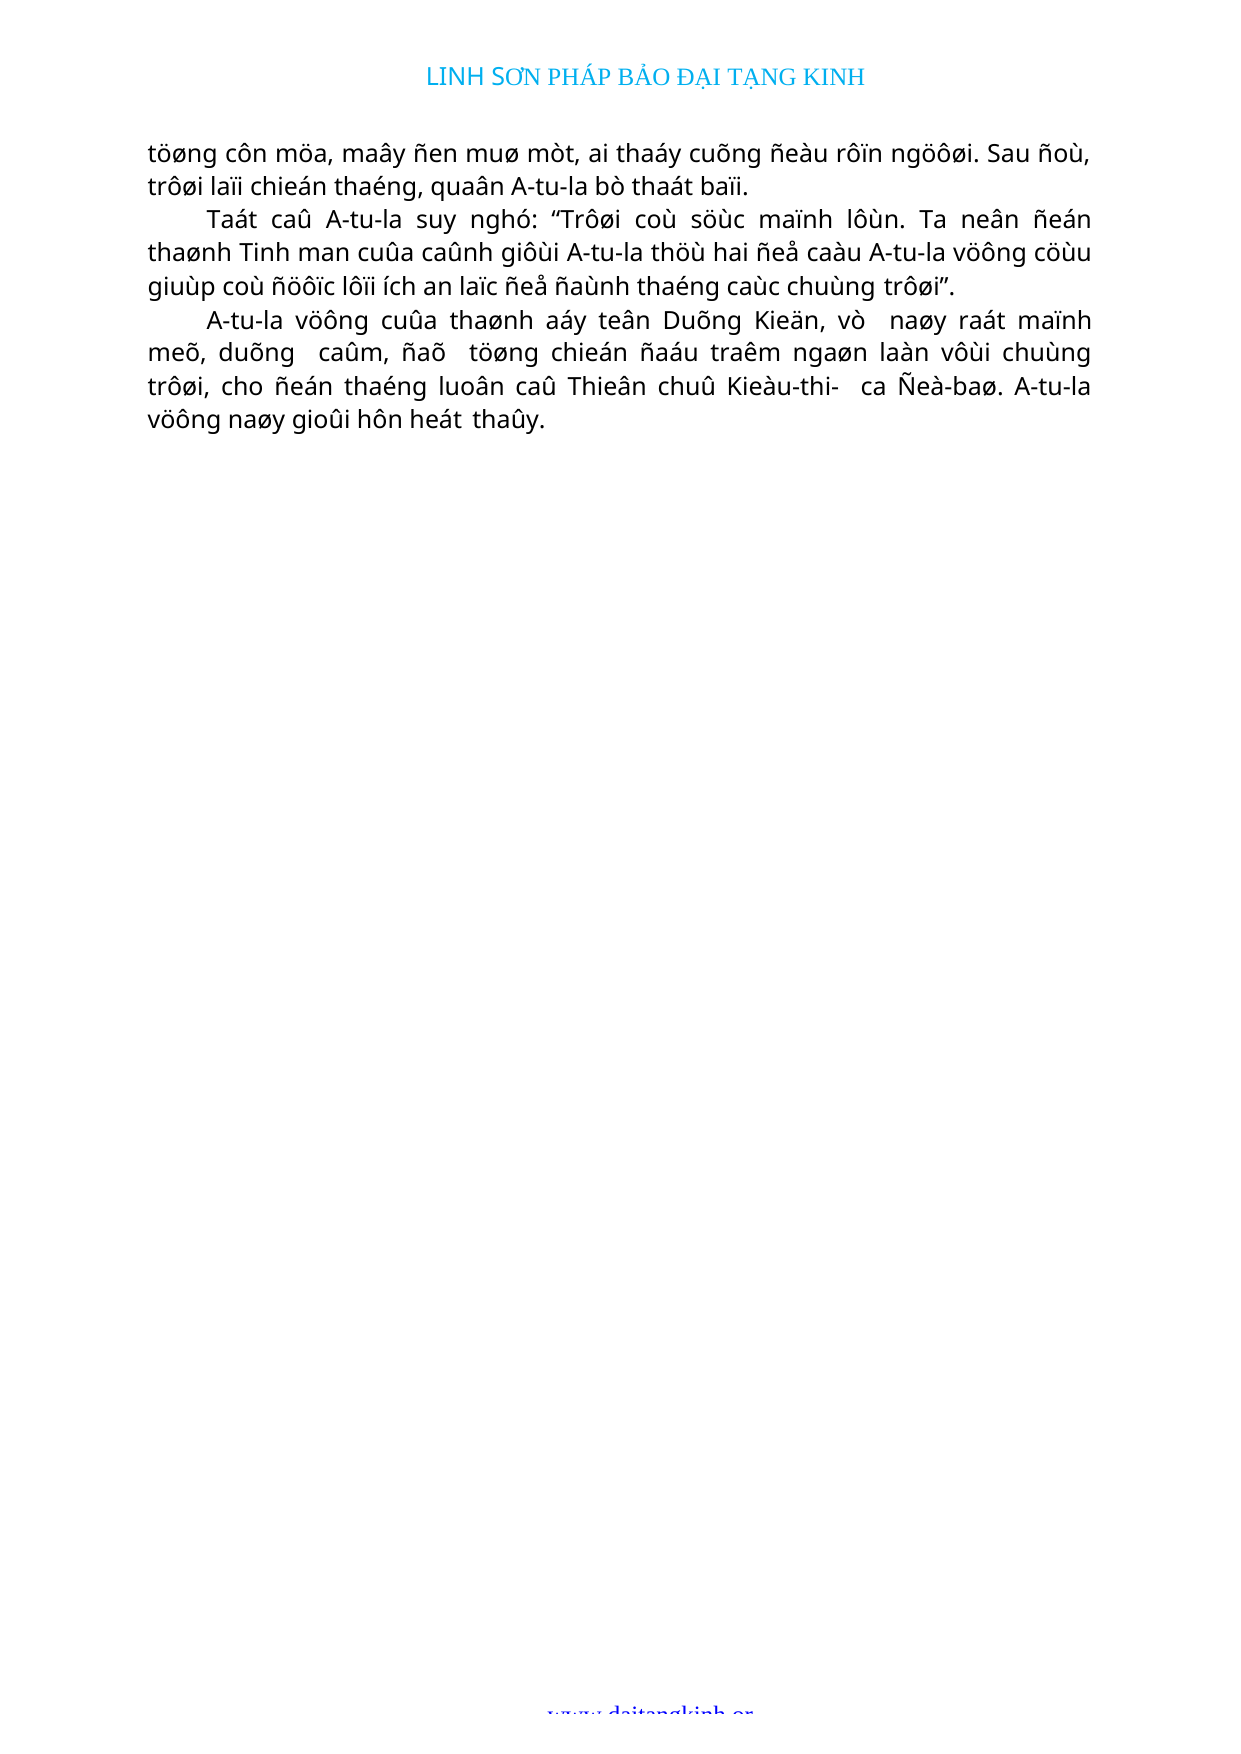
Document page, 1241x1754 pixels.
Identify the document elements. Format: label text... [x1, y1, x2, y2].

text Taát caû A-tu-la suy nghó: “Trôøi coù söùc maïnh lôùn. Ta neân ñeán thaønh Tinh man cuûa caûnh giôùi A-tu-la thöù hai ñeå caàu A-tu-la vöông cöùu giuùp coù ñöôïc lôïi ích an laïc ñeå ñaùnh thaéng caùc chuùng trôøi”. [147, 202, 1093, 302]
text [147, 135, 1093, 202]
text A-tu-la vöông cuûa thaønh aáy teân Duõng Kieän, vò naøy raát maïnh meõ, duõng caûm, ñaõ töøng chieán ñaáu traêm ngaøn laàn vôùi chuùng trôøi, cho ñeán thaéng luoân caû Thieân chuû Kieàu-thi- ca Ñeà-baø. A-tu-la vöông naøy gioûi hôn heát thaûy. [147, 302, 1093, 436]
